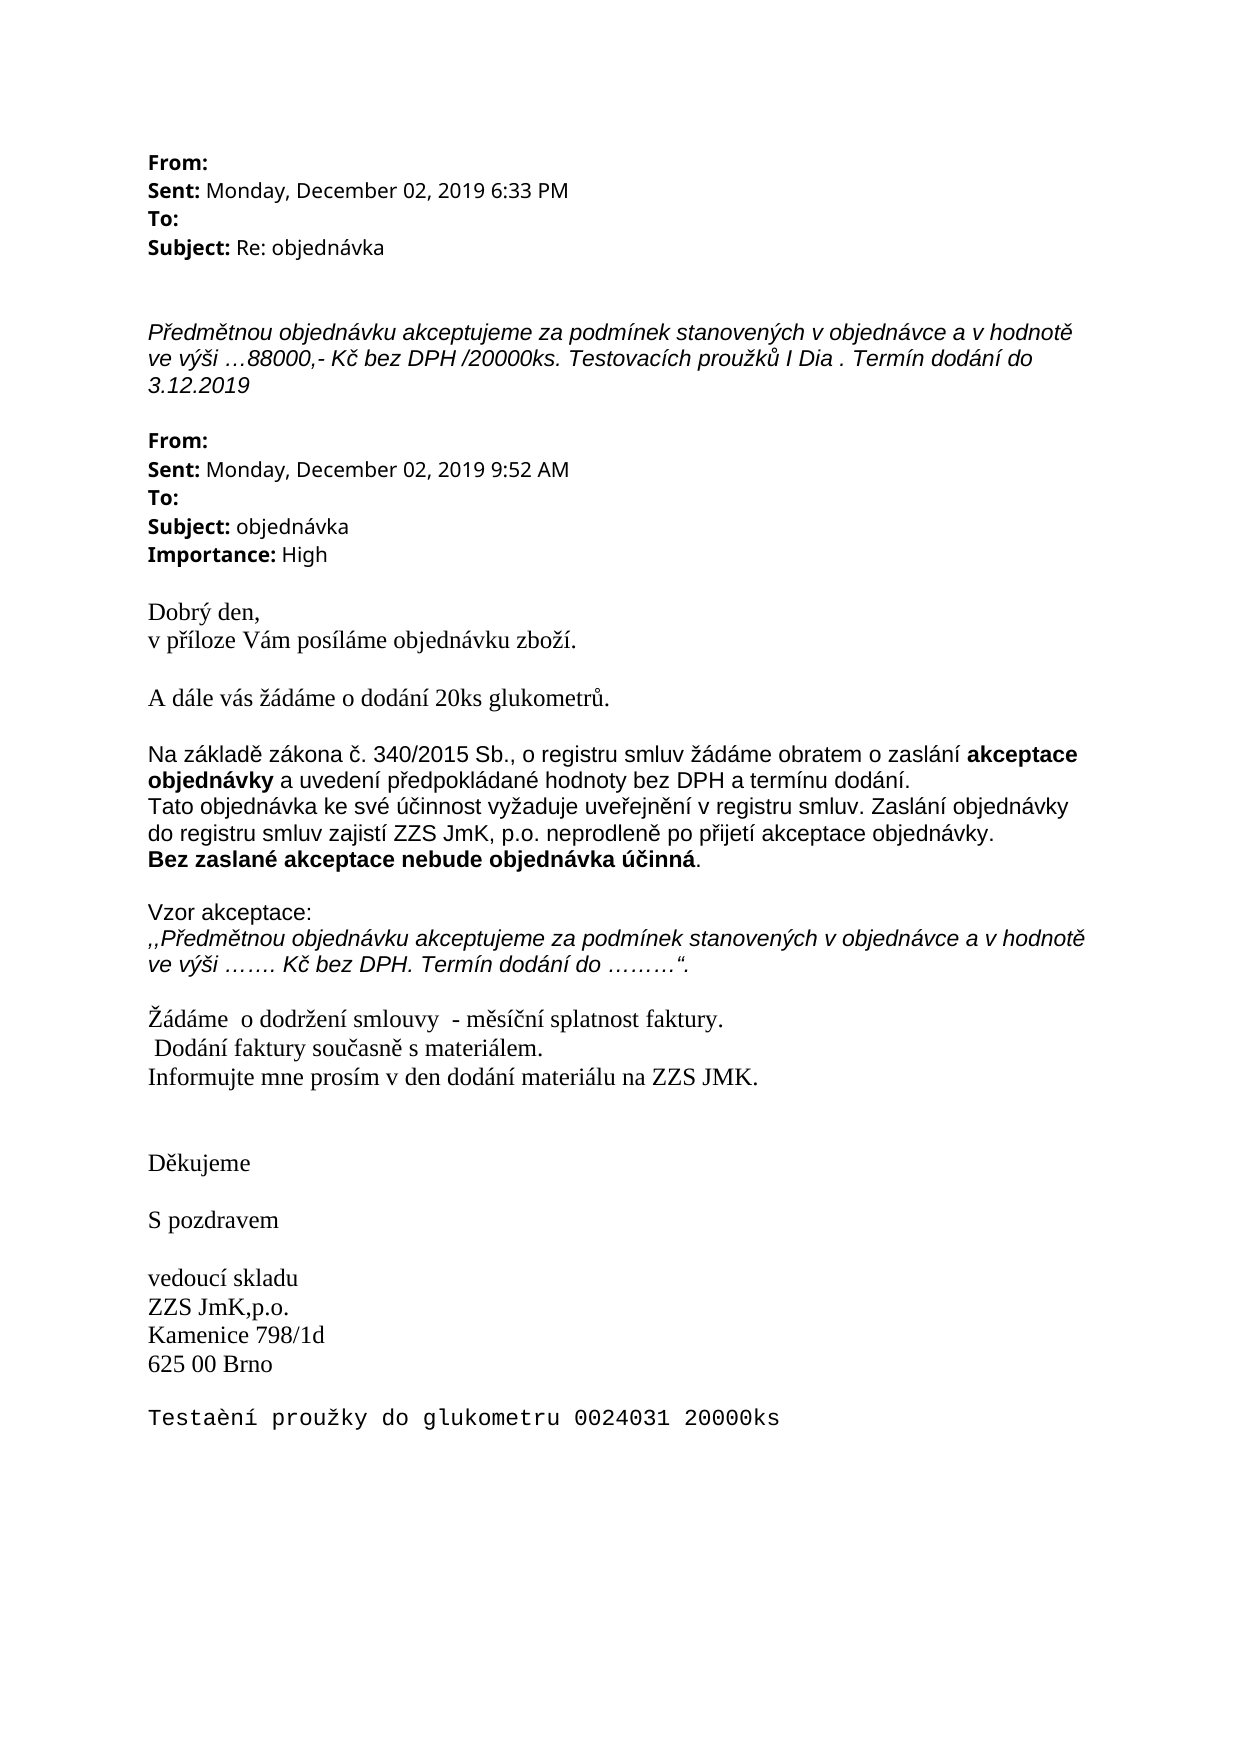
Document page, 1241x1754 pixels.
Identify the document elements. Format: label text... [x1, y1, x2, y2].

text Bez zaslané akceptace nebude objednávka účinná. [148, 846, 1093, 872]
text Děkujeme [148, 1148, 1093, 1177]
text S pozdravem [148, 1205, 1093, 1234]
text Dobrý den, [148, 597, 1093, 626]
text v příloze Vám posíláme objednávku zboží. [148, 626, 1093, 654]
text Kamenice 798/1d [148, 1320, 1093, 1349]
text From: Sent: Monday, December 02, 2019 6:33 PM To: Subject: Re: objednávka [148, 148, 1093, 261]
text Na základě zákona č. 340/2015 Sb., o registru smluv žádáme obratem o zaslání akceptace objednávky a uvedení předpokládané hodnoty bez DPH a termínu dodání. [148, 741, 1093, 793]
text Informujte mne prosím v den dodání materiálu na ZZS JMK. [148, 1062, 1093, 1090]
text Tato objednávka ke své účinnost vyžaduje uveřejnění v registru smluv. Zaslání objednávky do registru smluv zajistí ZZS JmK, p.o. neprodleně po přijetí akceptace objednávky. [148, 793, 1093, 846]
text 625 00 Brno [148, 1349, 1093, 1378]
text A dále vás žádáme o dodání 20ks glukometrů. [148, 683, 1093, 712]
text Žádáme o dodržení smlouvy - měsíční splatnost faktury. [148, 1004, 1093, 1033]
text ,,Předmětnou objednávku akceptujeme za podmínek stanovených v objednávce a v hodnotě ve výši ……. Kč bez DPH. Termín dodání do ………“. [148, 925, 1093, 978]
text vedoucí skladu [148, 1263, 1093, 1292]
text Testaèní proužky do glukometru 0024031 20000ks [148, 1407, 1093, 1433]
text Předmětnou objednávku akceptujeme za podmínek stanovených v objednávce a v hodnotě ve výši …88000,- Kč bez DPH /20000ks. Testovacích proužků I Dia . Termín dodání do 3.12.2019 [148, 319, 1093, 398]
text ZZS JmK,p.o. [148, 1292, 1093, 1320]
text From: Sent: Monday, December 02, 2019 9:52 AM To: Subject: objednávka Importance: High [148, 427, 1093, 569]
text Dodání faktury současně s materiálem. [148, 1033, 1093, 1062]
text Vzor akceptace: [148, 899, 1093, 925]
